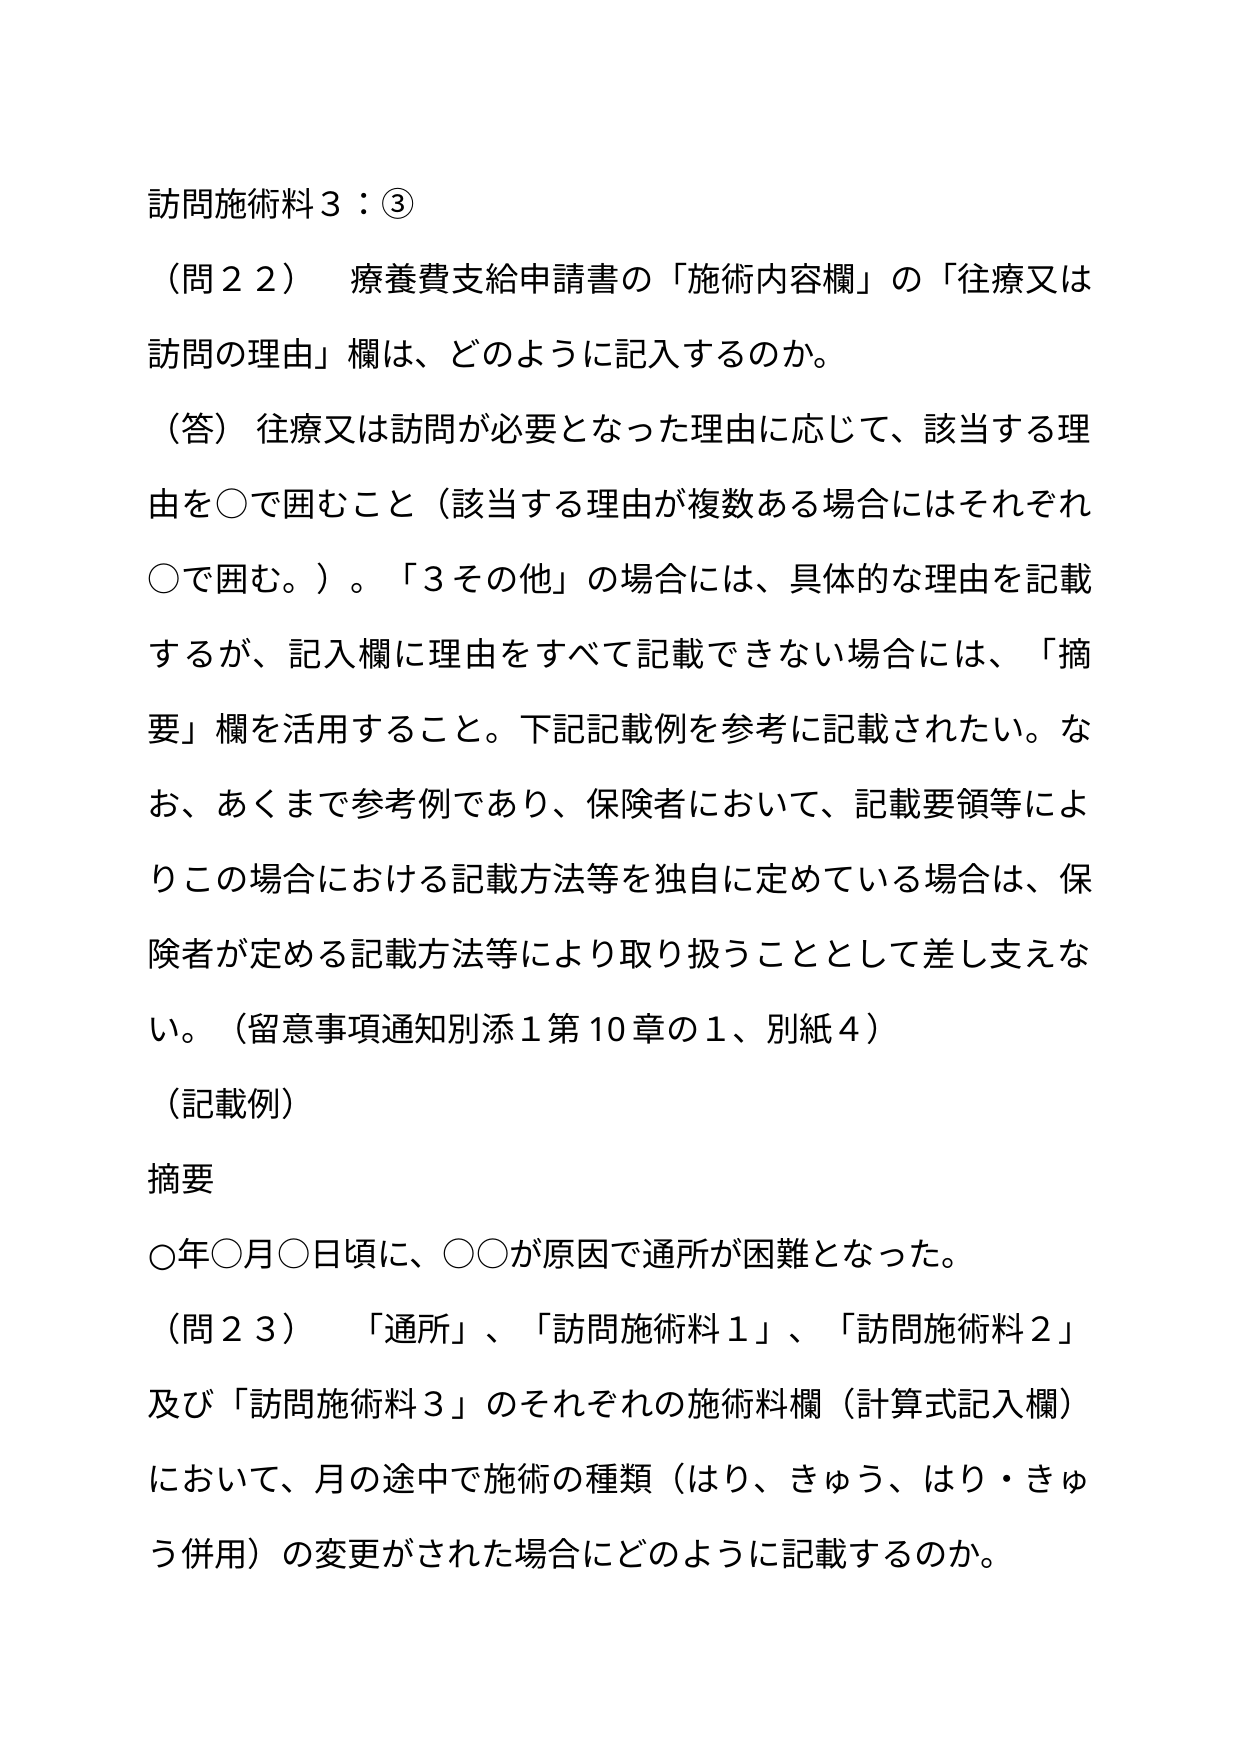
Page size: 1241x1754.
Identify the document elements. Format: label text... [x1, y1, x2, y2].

text ○年○月○日頃に、○○が原因で通所が困難となった。 [148, 1214, 1092, 1289]
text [148, 164, 1092, 239]
text （記載例） [148, 1064, 1092, 1139]
text 摘要 [148, 1139, 1092, 1214]
text （問２２） 療養費支給申請書の「施術内容欄」の「往療又は訪問の理由」欄は、どのように記入するのか。 [148, 239, 1092, 389]
text （答） 往療又は訪問が必要となった理由に応じて、該当する理由を○で囲むこと（該当する理由が複数ある場合にはそれぞれ○で囲む。）。「３その他」の場合には、具体的な理由を記載するが、記入欄に理由をすべて記載できない場合には、「摘要」欄を活用すること。下記記載例を参考に記載されたい。なお、あくまで参考例であり、保険者において、記載要領等によりこの場合における記載方法等を独自に定めている場合は、保険者が定める記載方法等により取り扱うこととして差し支えない。（留意事項通知別添１第10章の１、別紙４） [148, 389, 1092, 1064]
text （問２３） 「通所」、「訪問施術料１」、「訪問施術料２」及び「訪問施術料３」のそれぞれの施術料欄（計算式記入欄）において、月の途中で施術の種類（はり、きゅう、はり・きゅう併用）の変更がされた場合にどのように記載するのか。 [148, 1289, 1092, 1589]
